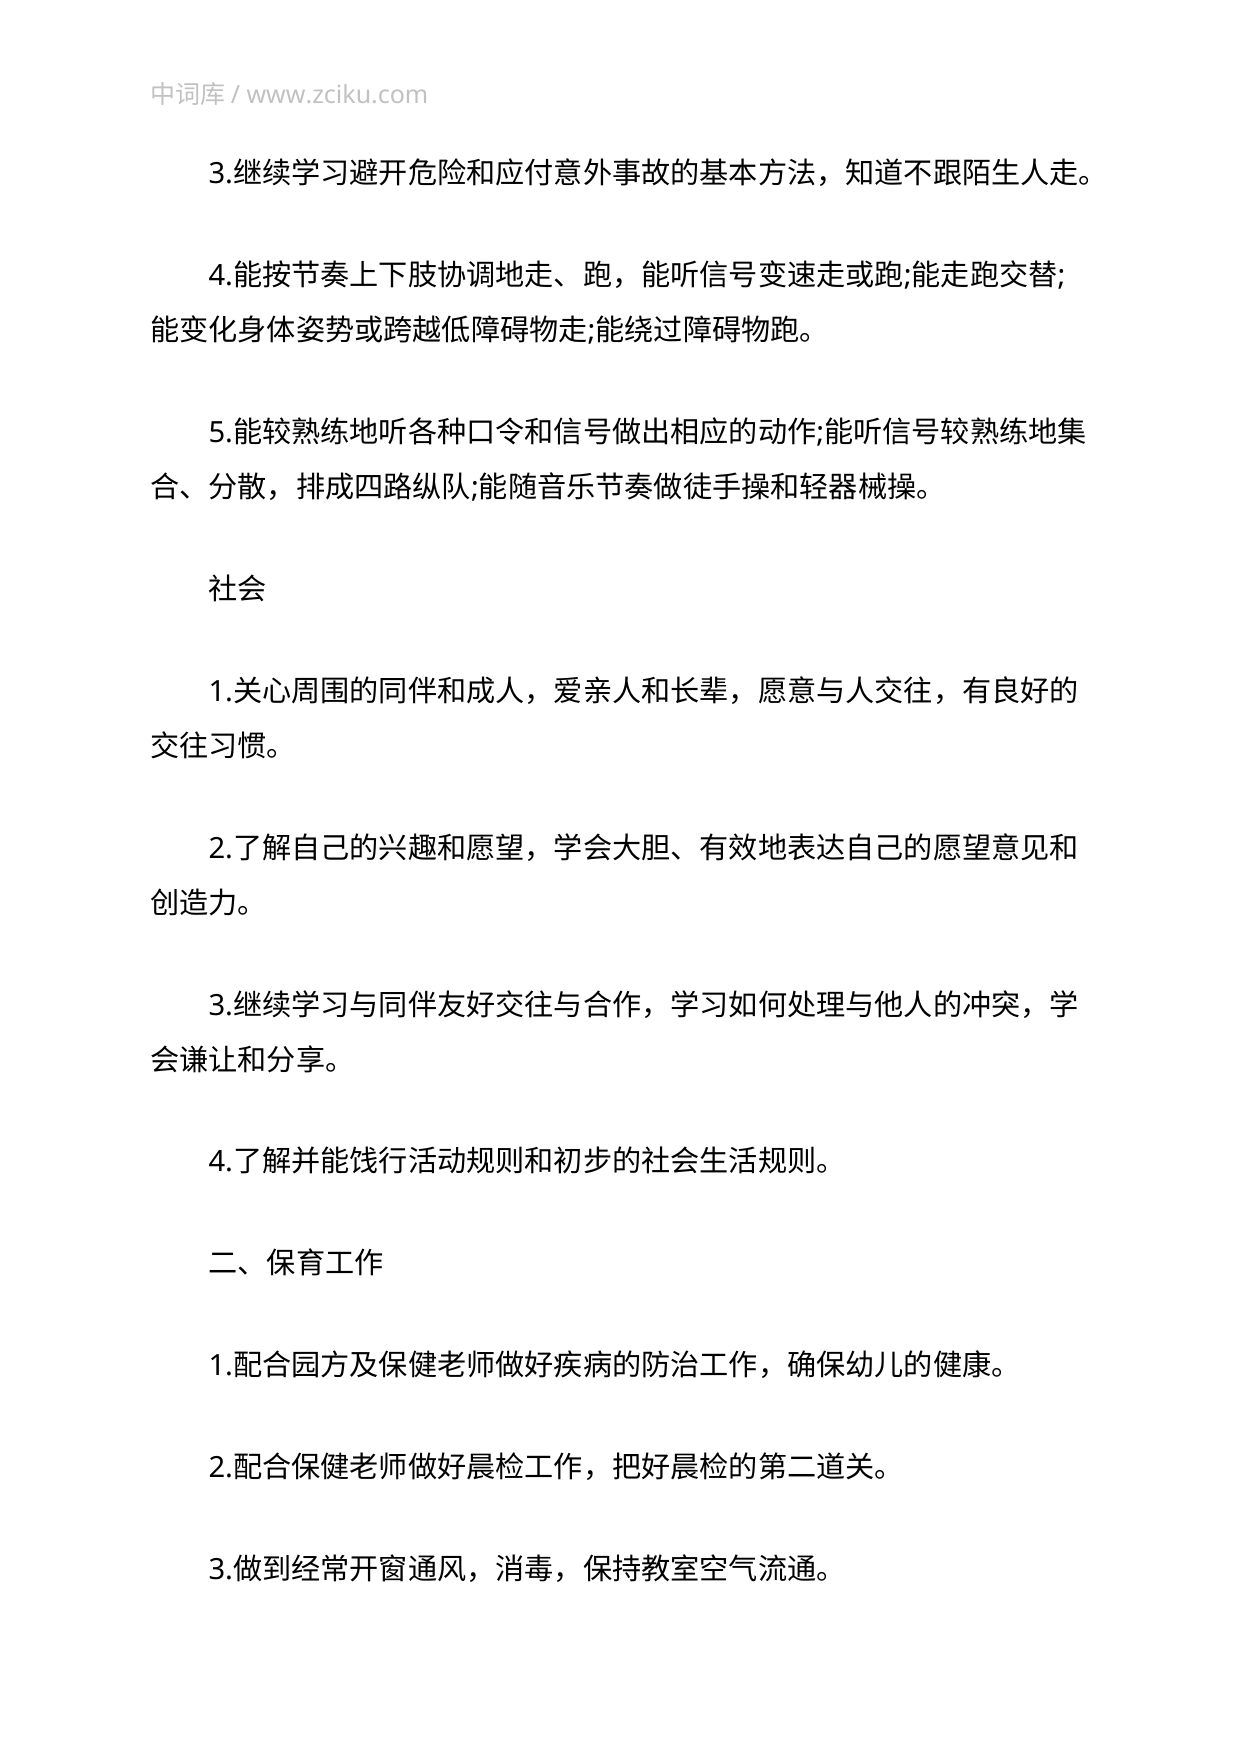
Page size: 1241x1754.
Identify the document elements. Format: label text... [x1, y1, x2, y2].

text 3.继续学习避开危险和应付意外事故的基本方法，知道不跟陌生人走。 [150, 150, 1090, 192]
text 2.了解自己的兴趣和愿望，学会大胆、有效地表达自己的愿望意见和创造力。 [150, 824, 1090, 922]
text 二、保育工作 [150, 1240, 1090, 1282]
text 社会 [150, 566, 1090, 608]
text 4.了解并能饯行活动规则和初步的社会生活规则。 [150, 1138, 1090, 1180]
text 5.能较熟练地听各种口令和信号做出相应的动作;能听信号较熟练地集合、分散，排成四路纵队;能随音乐节奏做徒手操和轻器械操。 [150, 409, 1090, 506]
text 1.关心周围的同伴和成人，爱亲人和长辈，愿意与人交往，有良好的交往习惯。 [150, 668, 1090, 765]
text 1.配合园方及保健老师做好疾病的防治工作，确保幼儿的健康。 [150, 1342, 1090, 1384]
text 4.能按节奏上下肢协调地走、跑，能听信号变速走或跑;能走跑交替;能变化身体姿势或跨越低障碍物走;能绕过障碍物跑。 [150, 252, 1090, 349]
text 2.配合保健老师做好晨检工作，把好晨检的第二道关。 [150, 1444, 1090, 1486]
text 3.继续学习与同伴友好交往与合作，学习如何处理与他人的冲突，学会谦让和分享。 [150, 981, 1090, 1078]
text 3.做到经常开窗通风，消毒，保持教室空气流通。 [150, 1546, 1090, 1588]
